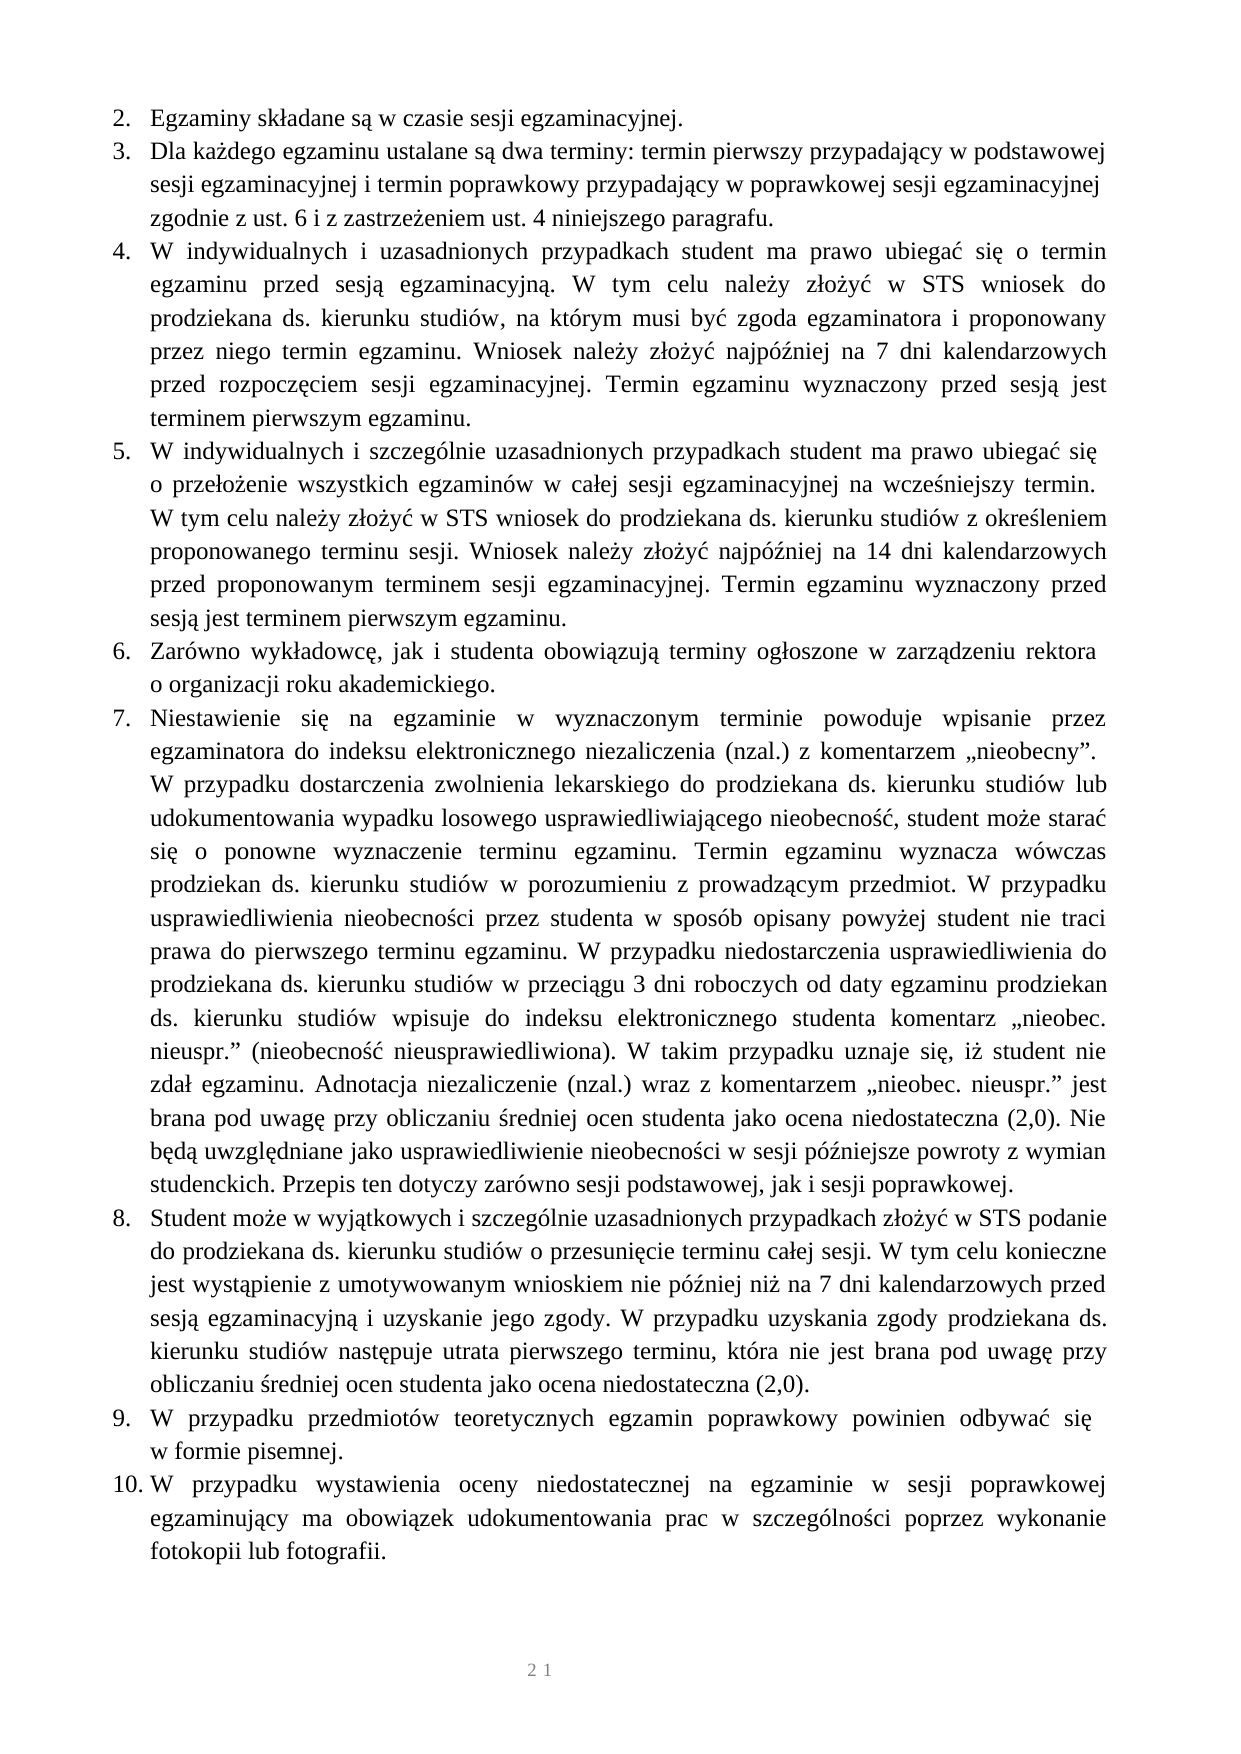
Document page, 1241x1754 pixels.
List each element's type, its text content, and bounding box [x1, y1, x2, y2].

list W indywidualnych i szczególnie uzasadnionych przypadkach student ma prawo ubiegać się o przełożenie wszystkich egzaminów w całej sesji egzaminacyjnej na wcześniejszy termin. W tym celu należy złożyć w STS wniosek do prodziekana ds. kierunku studiów z określeniem proponowanego terminu sesji. Wniosek należy złożyć najpóźniej na 14 dni kalendarzowych przed proponowanym terminem sesji egzaminacyjnej. Termin egzaminu wyznaczony przed sesją jest terminem pierwszym egzaminu. [112, 433, 1107, 633]
list W przypadku przedmiotów teoretycznych egzamin poprawkowy powinien odbywać się w formie pisemnej. [112, 1399, 1107, 1466]
list Dla każdego egzaminu ustalane są dwa terminy: termin pierwszy przypadający w podstawowej sesji egzaminacyjnej i termin poprawkowy przypadający w poprawkowej sesji egzaminacyjnej zgodnie z ust. 6 i z zastrzeżeniem ust. 4 niniejszego paragrafu. [112, 133, 1107, 233]
list W przypadku wystawienia oceny niedostatecznej na egzaminie w sesji poprawkowej egzaminujący ma obowiązek udokumentowania prac w szczególności poprzez wykonanie fotokopii lub fotografii. [112, 1466, 1107, 1566]
list Zarówno wykładowcę, jak i studenta obowiązują terminy ogłoszone w zarządzeniu rektora o organizacji roku akademickiego. [112, 633, 1107, 699]
list W indywidualnych i uzasadnionych przypadkach student ma prawo ubiegać się o termin egzaminu przed sesją egzaminacyjną. W tym celu należy złożyć w STS wniosek do prodziekana ds. kierunku studiów, na którym musi być zgoda egzaminatora i proponowany przez niego termin egzaminu. Wniosek należy złożyć najpóźniej na 7 dni kalendarzowych przed rozpoczęciem sesji egzaminacyjnej. Termin egzaminu wyznaczony przed sesją jest terminem pierwszym egzaminu. [112, 233, 1107, 433]
list Student może w wyjątkowych i szczególnie uzasadnionych przypadkach złożyć w STS podanie do prodziekana ds. kierunku studiów o przesunięcie terminu całej sesji. W tym celu konieczne jest wystąpienie z umotywowanym wnioskiem nie później niż na 7 dni kalendarzowych przed sesją egzaminacyjną i uzyskanie jego zgody. W przypadku uzyskania zgody prodziekana ds. kierunku studiów następuje utrata pierwszego terminu, która nie jest brana pod uwagę przy obliczaniu średniej ocen studenta jako ocena niedostateczna (2,0). [112, 1199, 1107, 1399]
list Egzaminy składane są w czasie sesji egzaminacyjnej. [112, 99, 1107, 133]
list Niestawienie się na egzaminie w wyznaczonym terminie powoduje wpisanie przez egzaminatora do indeksu elektronicznego niezaliczenia (nzal.) z komentarzem „nieobecny”. W przypadku dostarczenia zwolnienia lekarskiego do prodziekana ds. kierunku studiów lub udokumentowania wypadku losowego usprawiedliwiającego nieobecność, student może starać się o ponowne wyznaczenie terminu egzaminu. Termin egzaminu wyznacza wówczas prodziekan ds. kierunku studiów w porozumieniu z prowadzącym przedmiot. W przypadku usprawiedliwienia nieobecności przez studenta w sposób opisany powyżej student nie traci prawa do pierwszego terminu egzaminu. W przypadku niedostarczenia usprawiedliwienia do prodziekana ds. kierunku studiów w przeciągu 3 dni roboczych od daty egzaminu prodziekan ds. kierunku studiów wpisuje do indeksu elektronicznego studenta komentarz „nieobec. nieuspr.” (nieobecność nieusprawiedliwiona). W takim przypadku uznaje się, iż student nie zdał egzaminu. Adnotacja niezaliczenie (nzal.) wraz z komentarzem „nieobec. nieuspr.” jest brana pod uwagę przy obliczaniu średniej ocen studenta jako ocena niedostateczna (2,0). Nie będą uwzględniane jako usprawiedliwienie nieobecności w sesji późniejsze powroty z wymian studenckich. Przepis ten dotyczy zarówno sesji podstawowej, jak i sesji poprawkowej. [112, 699, 1107, 1199]
